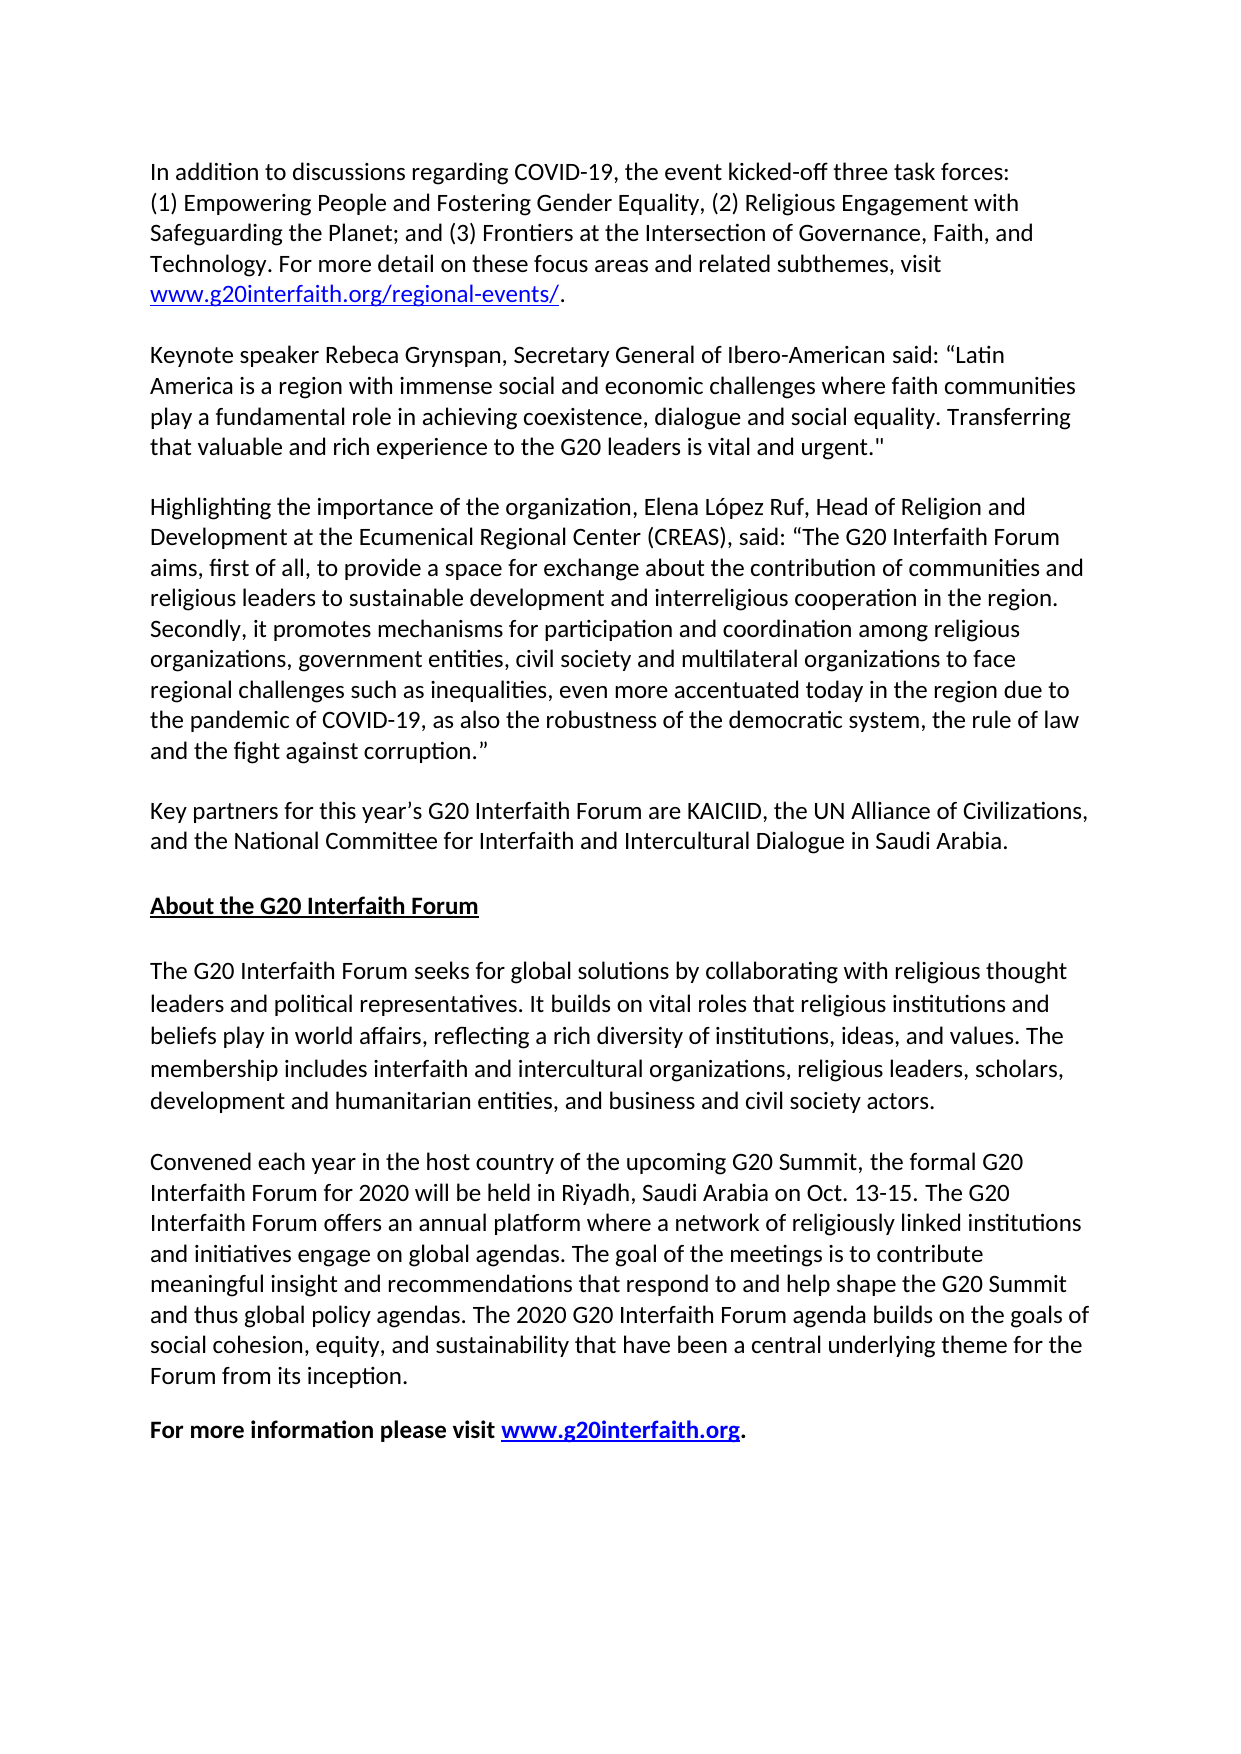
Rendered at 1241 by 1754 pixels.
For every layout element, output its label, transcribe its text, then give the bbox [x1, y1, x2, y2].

text Highlighting the importance of the organization, Elena López Ruf, Head of Religion and Development at the Ecumenical Regional Center (CREAS), said: “The G20 Interfaith Forum aims, first of all, to provide a space for exchange about the contribution of communities and religious leaders to sustainable development and interreligious cooperation in the region. Secondly, it promotes mechanisms for participation and coordination among religious organizations, government entities, civil society and multilateral organizations to face regional challenges such as inequalities, even more accentuated today in the region due to the pandemic of COVID-19, as also the robustness of the democratic system, the rule of law and the fight against corruption.” [150, 491, 1090, 766]
text Key partners for this year’s G20 Interfaith Forum are KAICIID, the UN Alliance of Civilizations, and the National Committee for Interfaith and Intercultural Dialogue in Saudi Arabia. [150, 795, 1090, 856]
text The G20 Interfaith Forum seeks for global solutions by collaborating with religious thought leaders and political representatives. It builds on vital roles that religious institutions and beliefs play in world affairs, reflecting a rich diversity of institutions, ideas, and values. The membership includes interfaith and intercultural organizations, religious leaders, scholars, development and humanitarian entities, and business and civil society actors. [150, 953, 1090, 1116]
text For more information please visit www.g20interfaith.org. [150, 1414, 1090, 1444]
text (1) Empowering People and Fostering Gender Equality, (2) Religious Engagement with Safeguarding the Planet; and (3) Frontiers at the Intersection of Governance, Faith, and Technology. For more detail on these focus areas and related subthemes, visit www.g20interfaith.org/regional-events/. [150, 187, 1090, 309]
text About the G20 Interfaith Forum [150, 888, 1090, 921]
text Keynote speaker Rebeca Grynspan, Secretary General of Ibero-American said: “Latin America is a region with immense social and economic challenges where faith communities play a fundamental role in achieving coexistence, dialogue and social equality. Transferring that valuable and rich experience to the G20 leaders is vital and urgent." [150, 340, 1090, 462]
text Convened each year in the host country of the upcoming G20 Summit, the formal G20 Interfaith Forum for 2020 will be held in Riyadh, Saudi Arabia on Oct. 13-15. The G20 Interfaith Forum offers an annual platform where a network of religiously linked institutions and initiatives engage on global agendas. The goal of the meetings is to contribute meaningful insight and recommendations that respond to and help shape the G20 Summit and thus global policy agendas. The 2020 G20 Interfaith Forum agenda builds on the goals of social cohesion, equity, and sustainability that have been a central underlying theme for the Forum from its inception. [150, 1146, 1090, 1391]
text In addition to discussions regarding COVID-19, the event kicked-off three task forces: [150, 157, 1090, 187]
